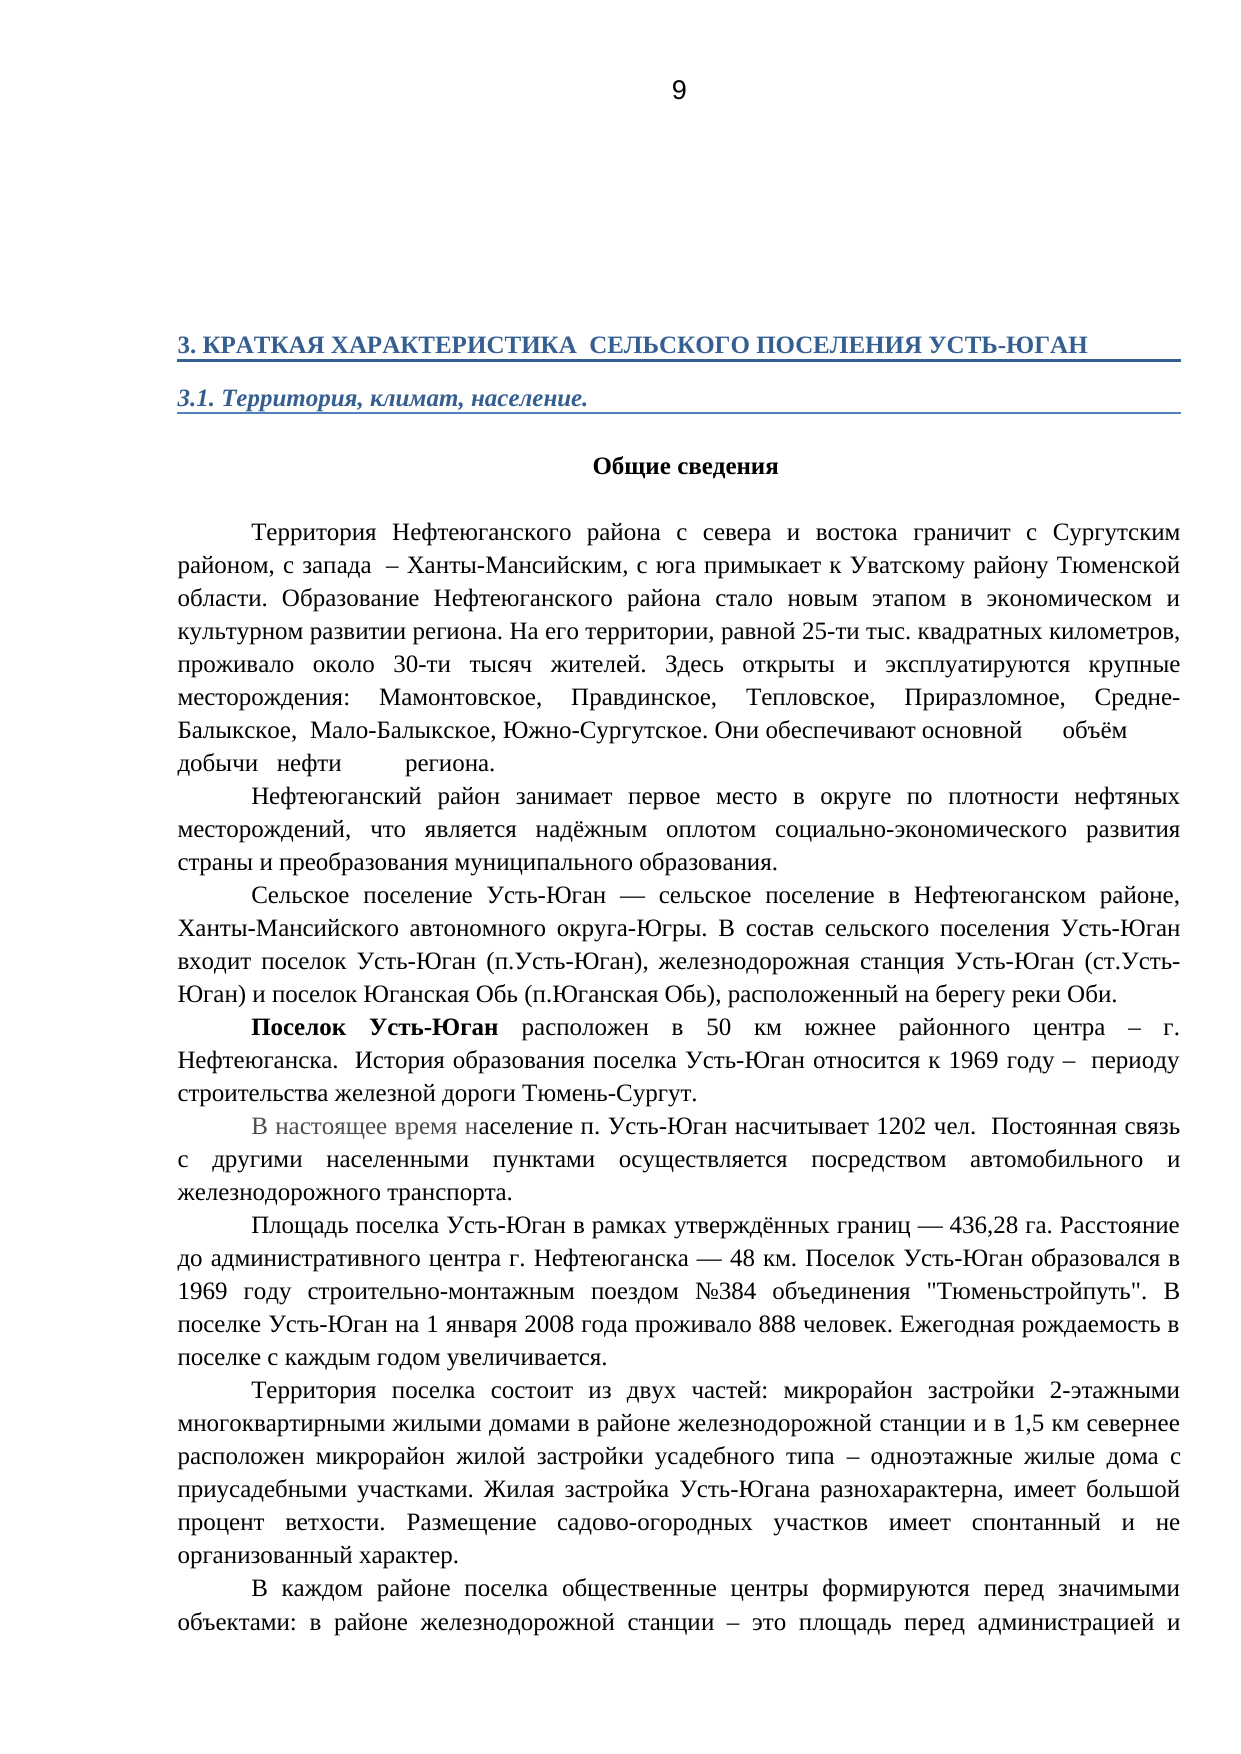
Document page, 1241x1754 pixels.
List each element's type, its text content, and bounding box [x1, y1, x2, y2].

text Сельское поселение Усть-Юган — сельское поселение в Нефтеюганском районе, Ханты-Мансийского автономного округа-Югры. В состав сельского поселения Усть-Юган входит поселок Усть-Юган (п.Усть-Юган), железнодорожная станция Усть-Юган (ст.Усть-Юган) и поселок Юганская Обь (п.Юганская Обь), расположенный на берегу реки Оби. [177, 880, 1181, 1008]
text Территория Нефтеюганского района с севера и востока граничит с Сургутским районом, с запада – Ханты-Мансийским, с юга примыкает к Уватскому району Тюменской области. Образование Нефтеюганского района стало новым этапом в экономическом и культурном развитии региона. На его территории, равной 25-ти тыс. квадратных километров, проживало около 30-ти тысяч жителей. Здесь открыты и эксплуатируются крупные месторождения: Мамонтовское, Правдинское, Тепловское, Приразломное, Средне-Балыкское, Мало-Балыкское, Южно-Сургутское. Они обеспечивают основной объём добычи нефти региона. [177, 517, 1181, 777]
text Нефтеюганский район занимает первое место в округе по плотности нефтяных месторождений, что является надёжным оплотом социально-экономического развития страны и преобразования муниципального образования. [177, 781, 1181, 876]
subtitle 3. КРАТКАЯ ХАРАКТЕРИСТИКА СЕЛЬСКОГО ПОСЕЛЕНИЯ УСТЬ-ЮГАН [177, 330, 1181, 359]
text В настоящее время население п. Усть-Юган насчитывает 1202 чел. Постоянная связь с другими населенными пунктами осуществляется посредством автомобильного и железнодорожного транспорта. [177, 1111, 1181, 1206]
subtitle 3.1. Территория, климат, население. [177, 383, 1181, 412]
text Общие сведения [177, 451, 1181, 479]
text Площадь поселка Усть-Юган в рамках утверждённых границ — 436,28 га. Расстояние до административного центра г. Нефтеюганска — 48 км. Поселок Усть-Юган образовался в 1969 году строительно-монтажным поездом №384 объединения "Тюменьстройпуть". В поселке Усть-Юган на 1 января 2008 года проживало 888 человек. Ежегодная рождаемость в поселке с каждым годом увеличивается. [177, 1210, 1181, 1371]
text Территория поселка состоит из двух частей: микрорайон застройки 2-этажными многоквартирными жилыми домами в районе железнодорожной станции и в 1,5 км севернее расположен микрорайон жилой застройки усадебного типа – одноэтажные жилые дома с приусадебными участками. Жилая застройка Усть-Югана разнохарактерна, имеет большой процент ветхости. Размещение садово-огородных участков имеет спонтанный и не организованный характер. [177, 1375, 1181, 1569]
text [177, 1573, 1181, 1635]
text Поселок Усть-Юган расположен в 50 км южнее районного центра – г. Нефтеюганска. История образования поселка Усть-Юган относится к 1969 году – периоду строительства железной дороги Тюмень-Сургут. [177, 1012, 1181, 1107]
